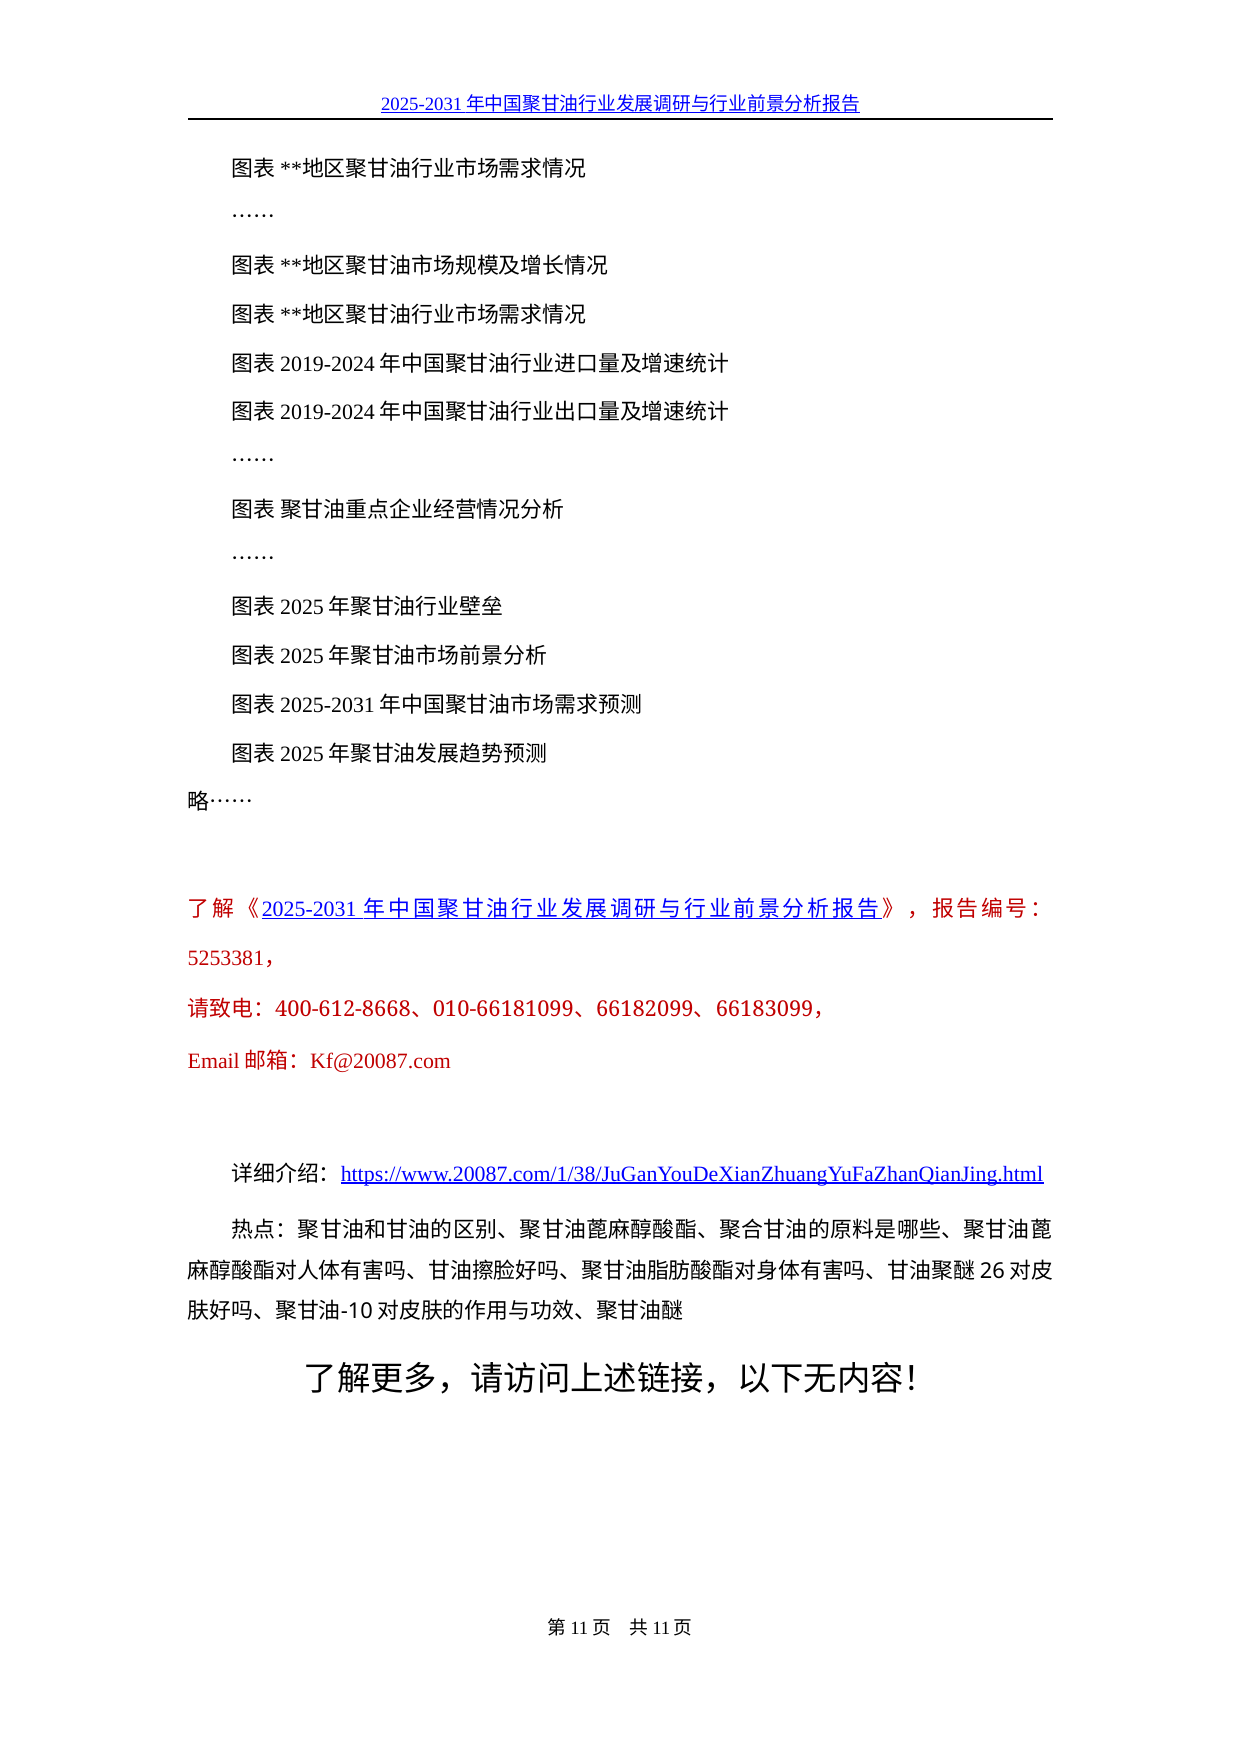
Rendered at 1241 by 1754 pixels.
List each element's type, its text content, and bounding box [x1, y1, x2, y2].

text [187, 150, 1053, 816]
text 热点：聚甘油和甘油的区别、聚甘油蓖麻醇酸酯、聚合甘油的原料是哪些、聚甘油蓖麻醇酸酯对人体有害吗、甘油擦脸好吗、聚甘油脂肪酸酯对身体有害吗、甘油聚醚26对皮肤好吗、聚甘油-10对皮肤的作用与功效、聚甘油醚 [187, 1212, 1053, 1326]
text 详细介绍：https://www.20087.com/1/38/JuGanYouDeXianZhuangYuFaZhanQianJing.html [187, 1155, 1053, 1188]
text 请致电：400-612-8668、010-66181099、66182099、66183099， [187, 991, 1053, 1023]
title 了解更多，请访问上述链接，以下无内容！ [187, 1343, 1053, 1408]
text 了解《2025-2031年中国聚甘油行业发展调研与行业前景分析报告》，报告编号：5253381， [187, 890, 1053, 972]
text Email邮箱：Kf@20087.com [187, 1042, 1053, 1075]
